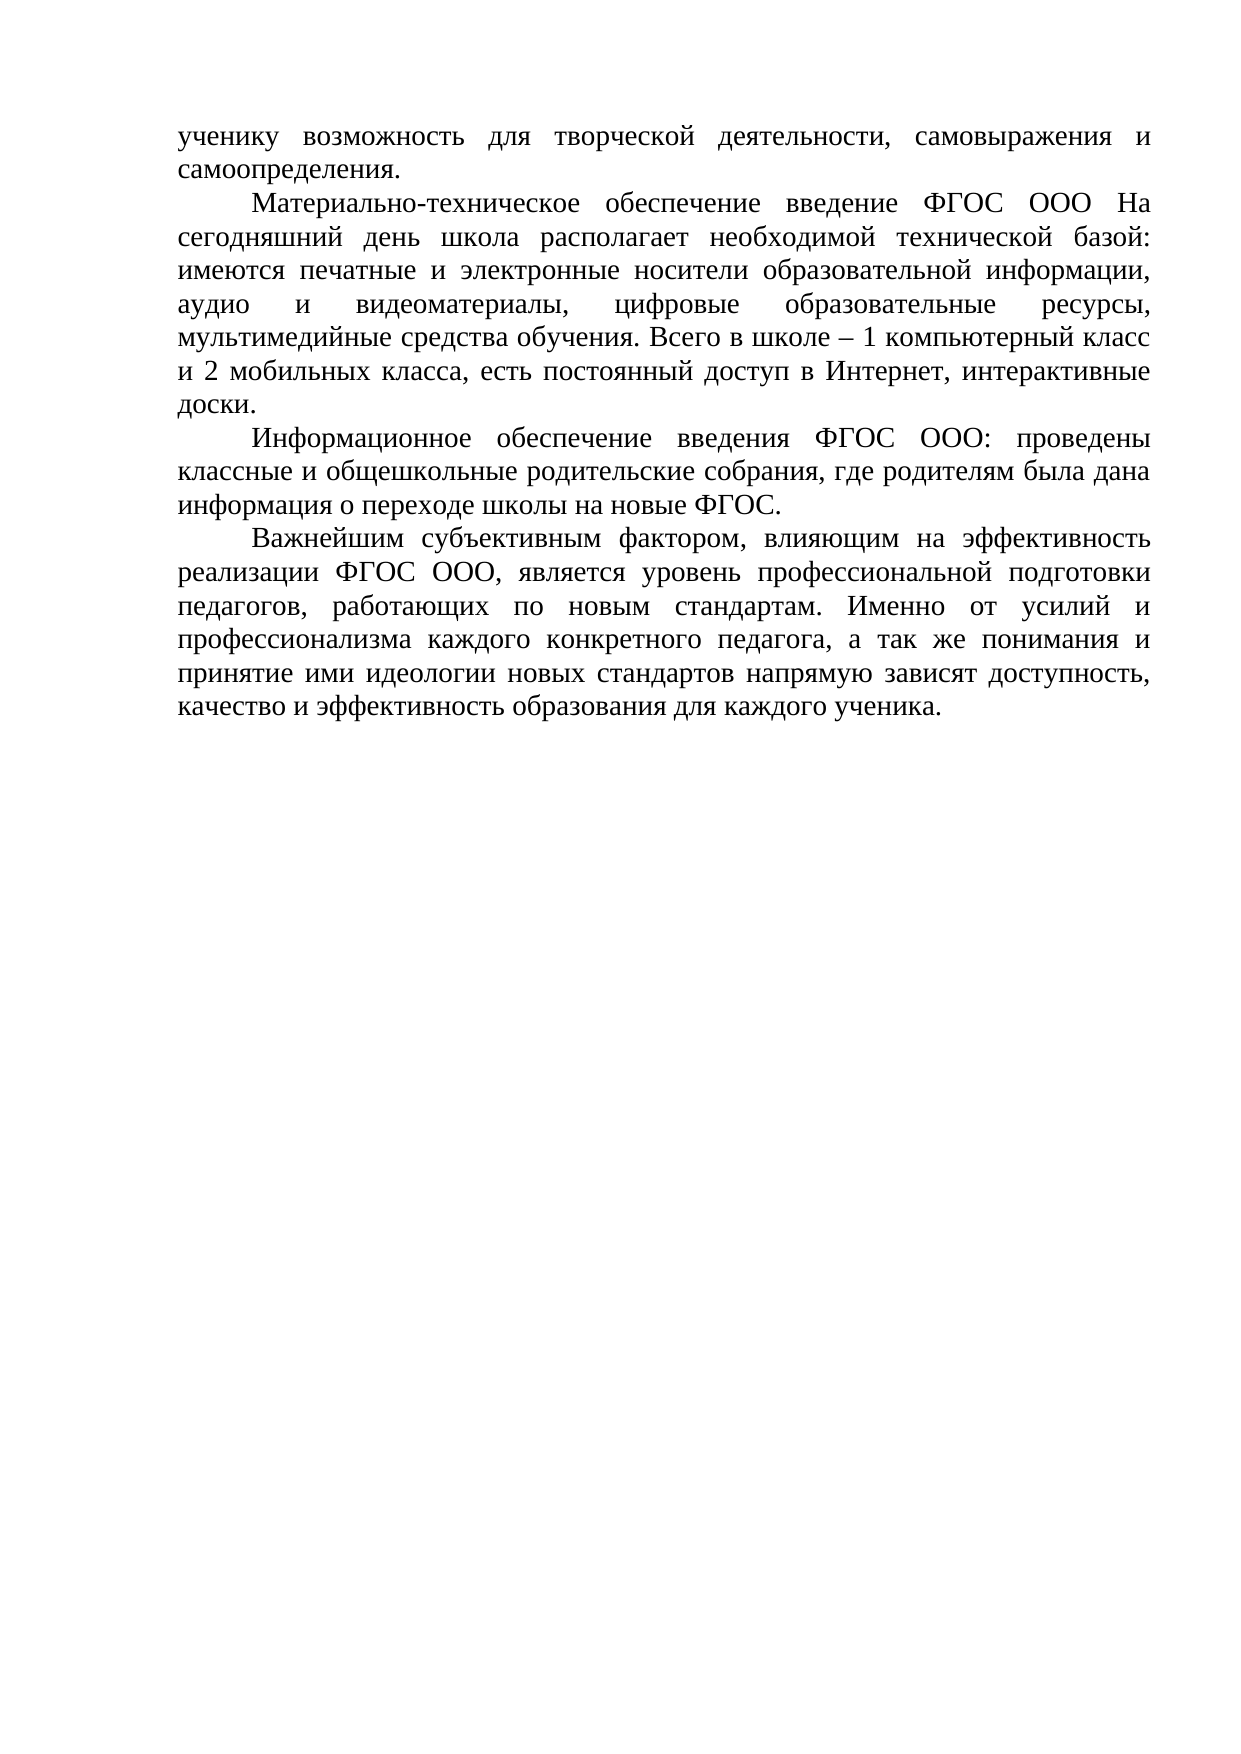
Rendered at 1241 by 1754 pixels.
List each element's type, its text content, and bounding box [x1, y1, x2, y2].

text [177, 118, 1152, 185]
text Материально-техническое обеспечение введение ФГОС ООО На сегодняшний день школа располагает необходимой технической базой: имеются печатные и электронные носители образовательной информации, аудио и видеоматериалы, цифровые образовательные ресурсы, мультимедийные средства обучения. Всего в школе – 1 компьютерный класс и 2 мобильных класса, есть постоянный доступ в Интернет, интерактивные доски. [177, 185, 1152, 420]
text Информационное обеспечение введения ФГОС ООО: проведены классные и общешкольные родительские собрания, где родителям была дана информация о переходе школы на новые ФГОС. [177, 420, 1152, 521]
text Важнейшим субъективным фактором, влияющим на эффективность реализации ФГОС ООО, является уровень профессиональной подготовки педагогов, работающих по новым стандартам. Именно от усилий и профессионализма каждого конкретного педагога, а так же понимания и принятие ими идеологии новых стандартов напрямую зависят доступность, качество и эффективность образования для каждого ученика. [177, 521, 1152, 722]
